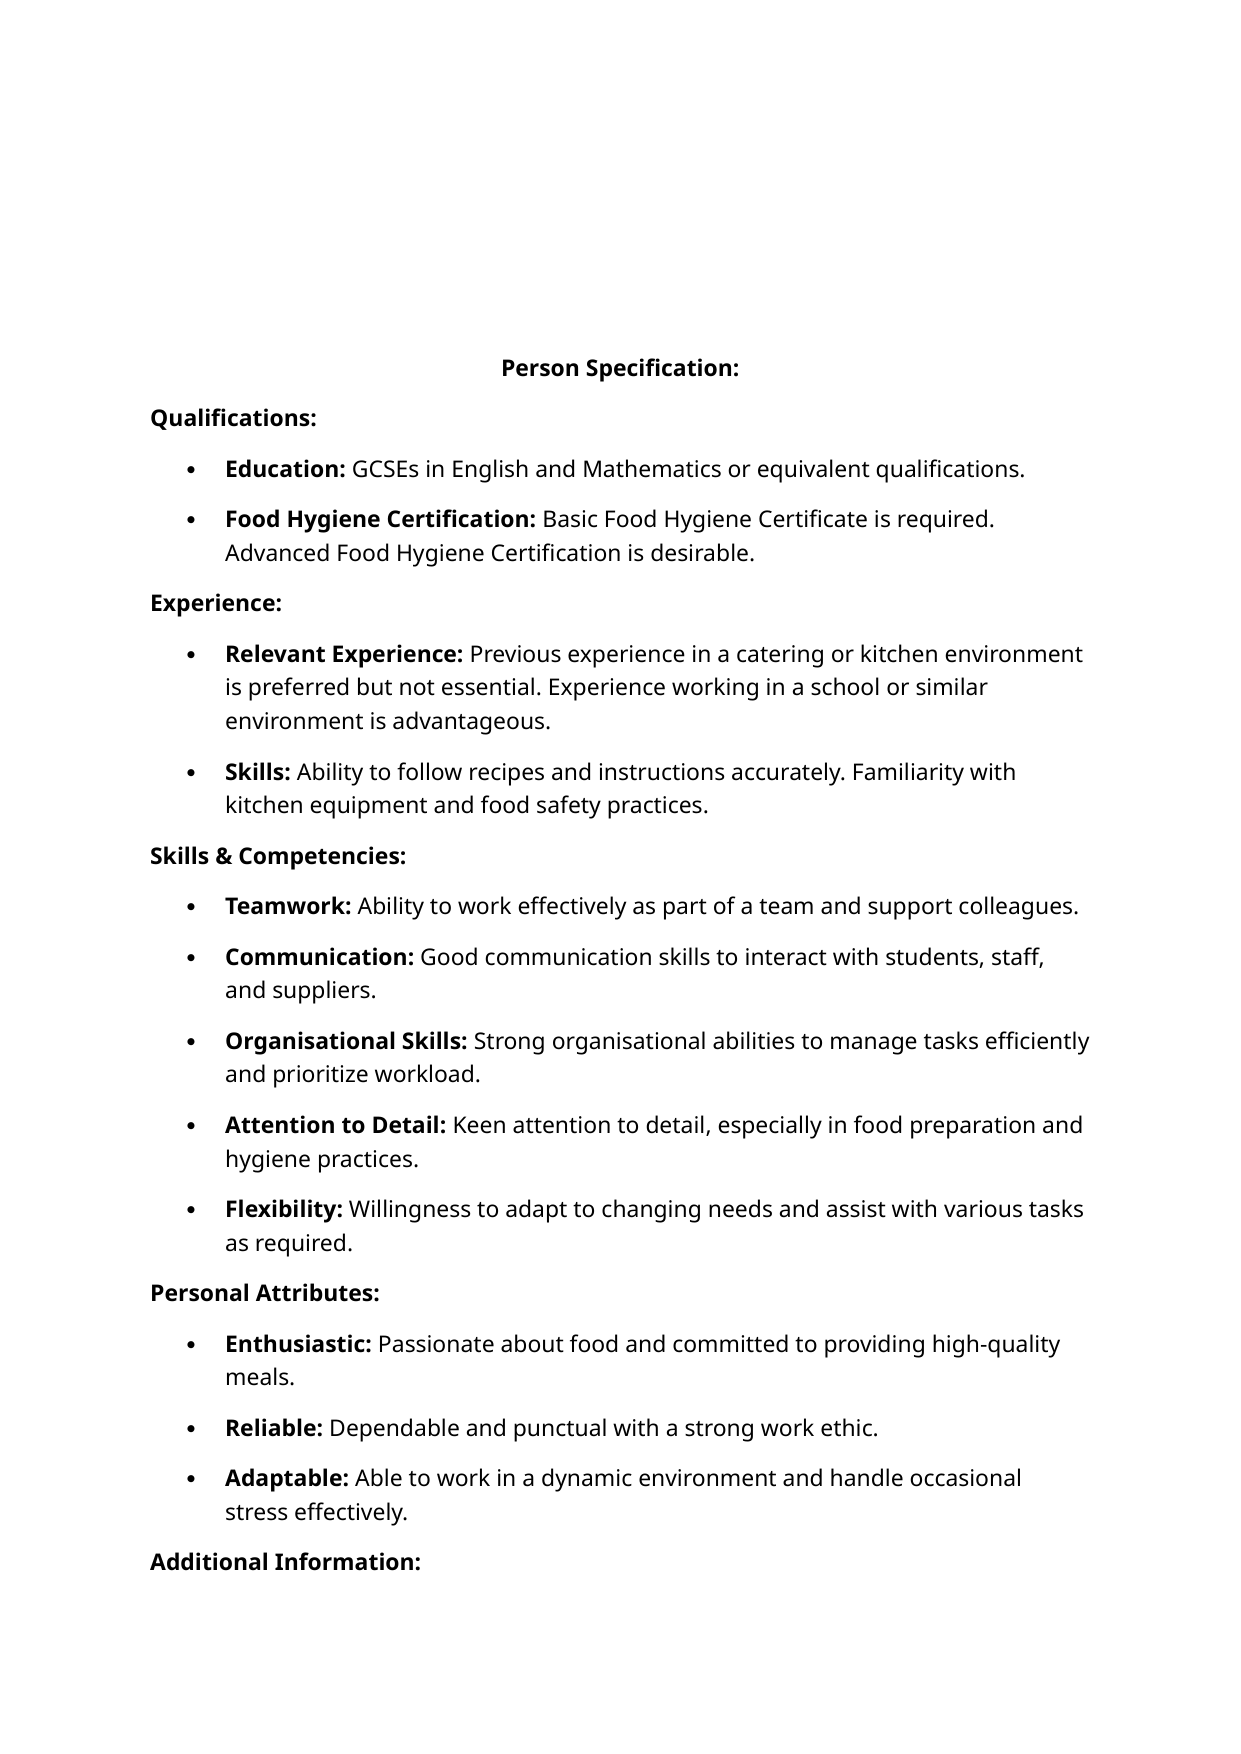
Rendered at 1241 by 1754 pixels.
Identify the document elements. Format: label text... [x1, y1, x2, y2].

list Enthusiastic: Passionate about food and committed to providing high-quality meals. [187, 1327, 1090, 1392]
list Organisational Skills: Strong organisational abilities to manage tasks efficiently and prioritize workload. [187, 1024, 1090, 1089]
text Personal Attributes: [150, 1277, 1090, 1308]
list Communication: Good communication skills to interact with students, staff, and suppliers. [187, 940, 1090, 1005]
list Teamwork: Ability to work effectively as part of a team and support colleagues. [187, 890, 1090, 921]
text Qualifications: [150, 402, 1090, 433]
list Flexibility: Willingness to adapt to changing needs and assist with various tasks as required. [187, 1193, 1090, 1258]
list Food Hygiene Certification: Basic Food Hygiene Certificate is required. Advanced Food Hygiene Certification is desirable. [187, 503, 1090, 568]
list Attention to Detail: Keen attention to detail, especially in food preparation and hygiene practices. [187, 1109, 1090, 1174]
list Skills: Ability to follow recipes and instructions accurately. Familiarity with kitchen equipment and food safety practices. [187, 755, 1090, 820]
text Experience: [150, 587, 1090, 618]
list Adaptable: Able to work in a dynamic environment and handle occasional stress effectively. [187, 1462, 1090, 1527]
list Relevant Experience: Previous experience in a catering or kitchen environment is preferred but not essential. Experience working in a school or similar environment is advantageous. [187, 637, 1090, 736]
text Additional Information: [150, 1546, 1090, 1577]
text Skills & Competencies: [150, 839, 1090, 871]
list Education: GCSEs in English and Mathematics or equivalent qualifications. [187, 452, 1090, 484]
list Reliable: Dependable and punctual with a strong work ethic. [187, 1412, 1090, 1443]
text Person Specification: [150, 352, 1090, 383]
